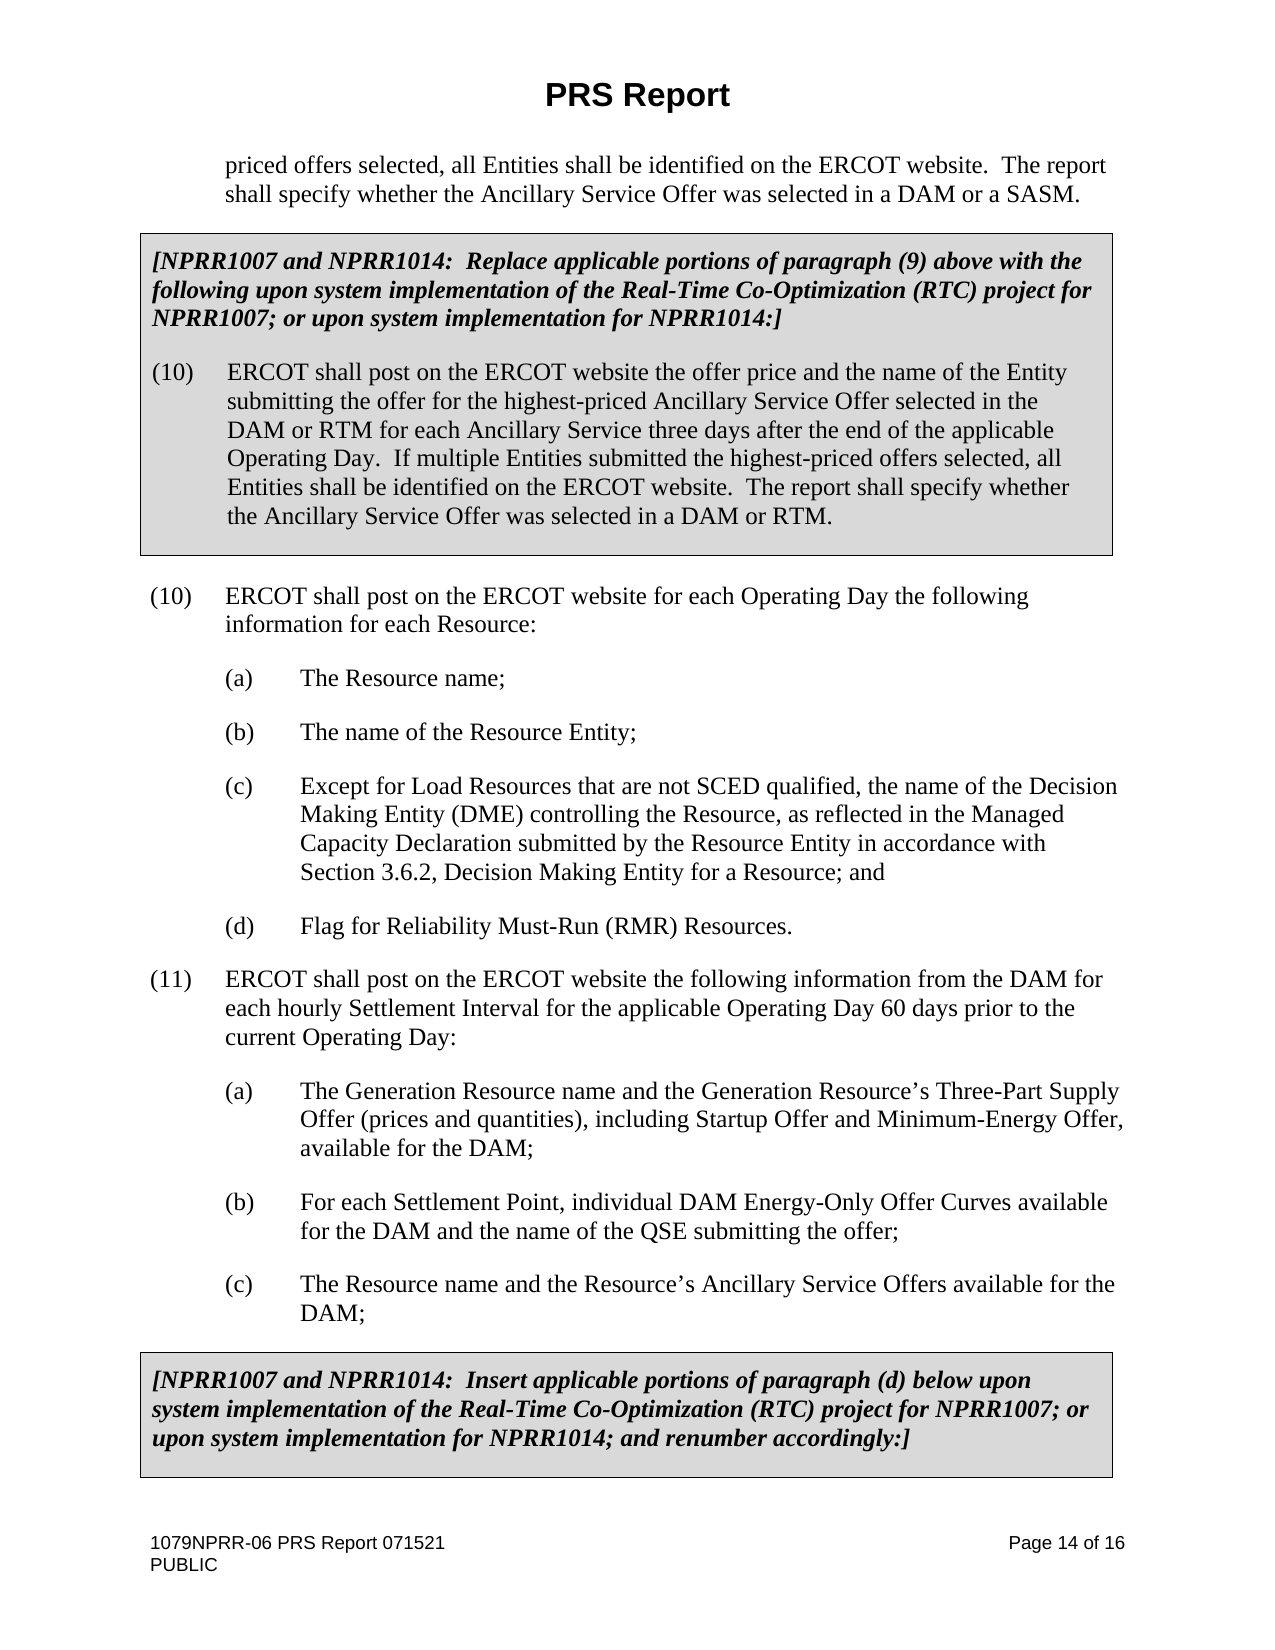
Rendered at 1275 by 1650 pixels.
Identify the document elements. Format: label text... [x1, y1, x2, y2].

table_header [141, 1353, 1112, 1477]
text (11) ERCOT shall post on the ERCOT website the following information from the DAM for each hourly Settlement Interval for the applicable Operating Day 60 days prior to the current Operating Day: [150, 964, 1125, 1051]
text (10) ERCOT shall post on the ERCOT website for each Operating Day the following information for each Resource: [150, 581, 1125, 638]
text (c) The Resource name and the Resource’s Ancillary Service Offers available for the DAM; [225, 1269, 1125, 1327]
table_header [NPRR1007 and NPRR1014: Replace applicable portions of paragraph (9) above with the following upon system implementation of the Real-Time Co-Optimization (RTC) project for NPRR1007; or upon system implementation for NPRR1014:] (10) ERCOT shall post on the ERCOT website the offer price and the name of the Entity submitting the offer for the highest-priced Ancillary Service Offer selected in the DAM or RTM for each Ancillary Service three days after the end of the applicable Operating Day. If multiple Entities submitted the highest-priced offers selected, all Entities shall be identified on the ERCOT website. The report shall specify whether the Ancillary Service Offer was selected in a DAM or RTM. [141, 234, 1112, 555]
text (d) Flag for Reliability Must-Run (RMR) Resources. [225, 911, 1125, 939]
text (b) The name of the Resource Entity; [225, 717, 1125, 746]
text (a) The Resource name; [225, 663, 1125, 692]
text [150, 150, 1125, 207]
text (c) Except for Load Resources that are not SCED qualified, the name of the Decision Making Entity (DME) controlling the Resource, as reflected in the Managed Capacity Declaration submitted by the Resource Entity in accordance with Section 3.6.2, Decision Making Entity for a Resource; and [225, 771, 1125, 886]
text (b) For each Settlement Point, individual DAM Energy-Only Offer Curves available for the DAM and the name of the QSE submitting the offer; [225, 1187, 1125, 1244]
text (a) The Generation Resource name and the Generation Resource’s Three-Part Supply Offer (prices and quantities), including Startup Offer and Minimum-Energy Offer, available for the DAM; [225, 1076, 1125, 1162]
